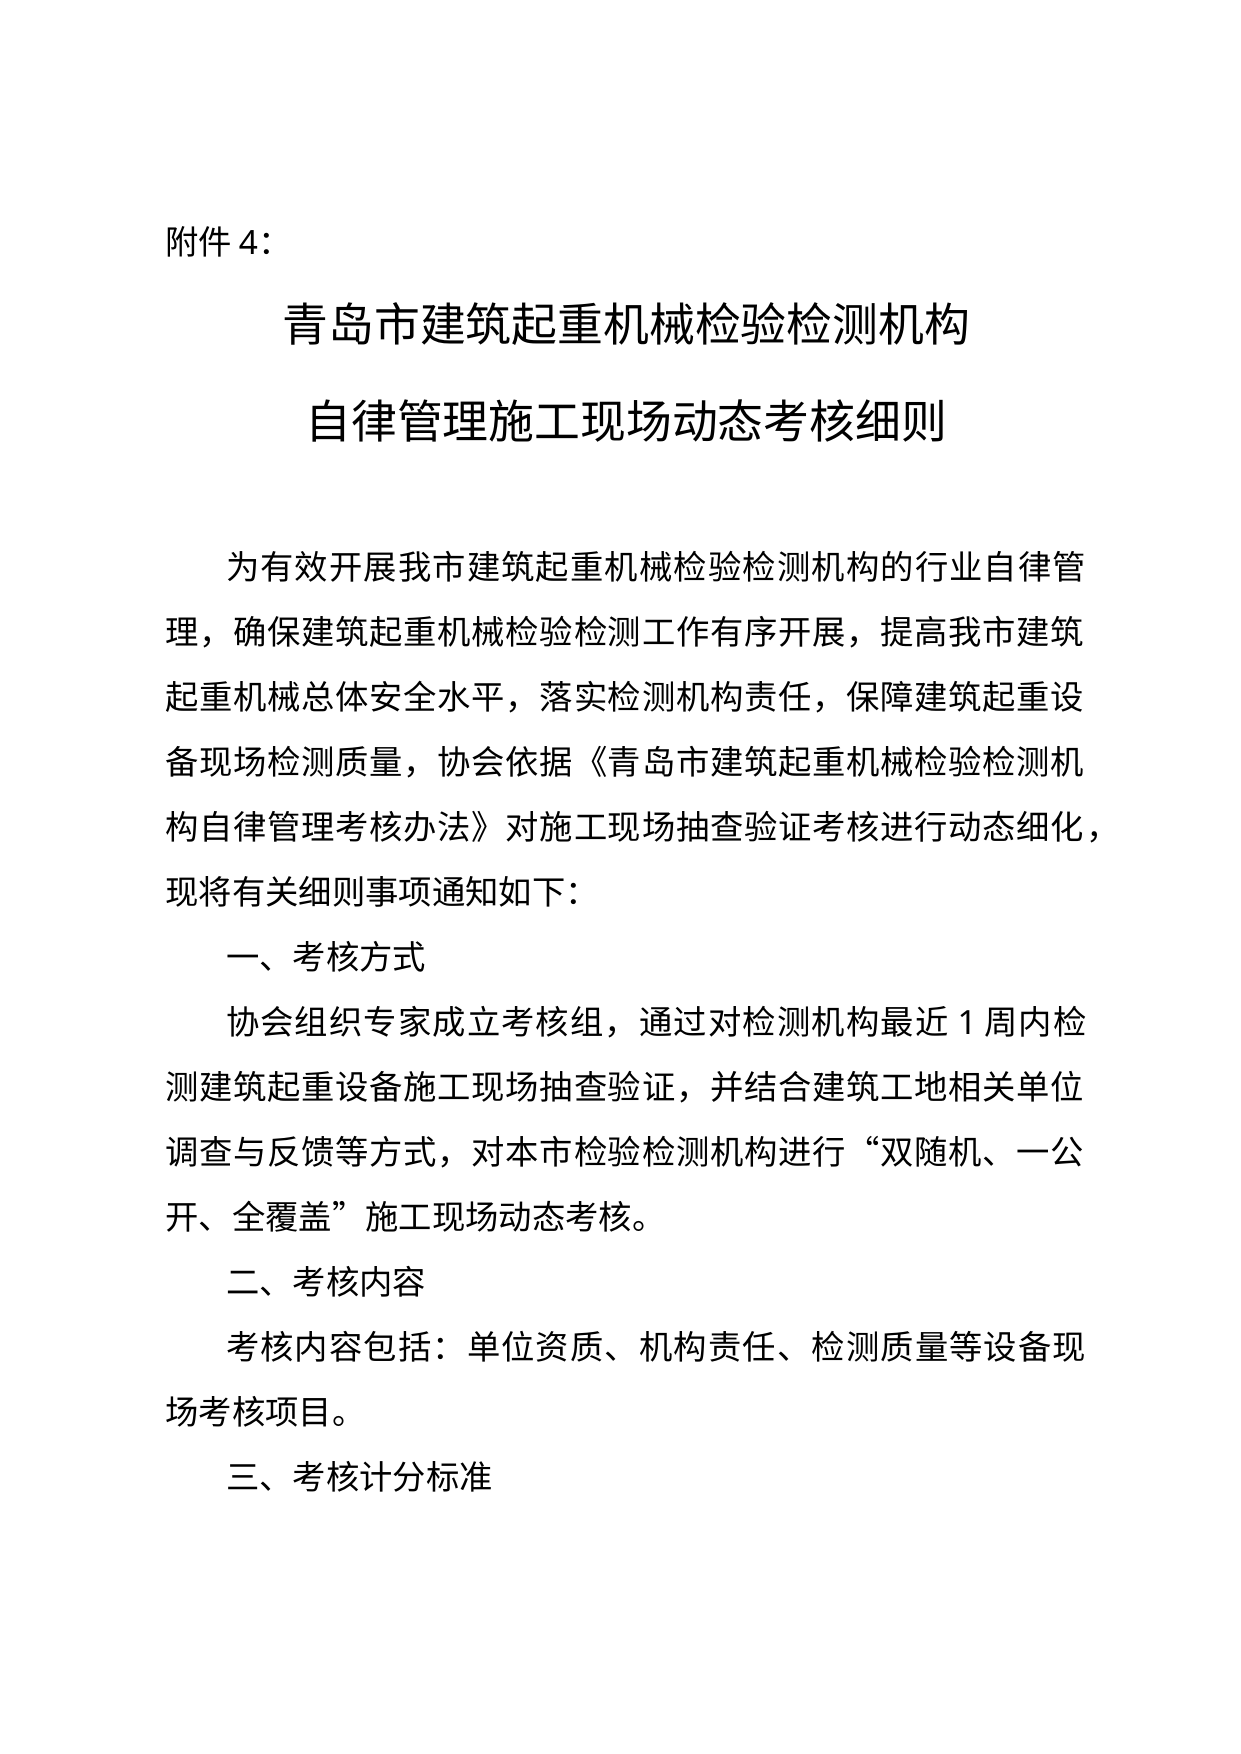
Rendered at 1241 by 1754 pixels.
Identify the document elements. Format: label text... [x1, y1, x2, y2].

text 一、考核方式 [165, 923, 1087, 988]
text 考核内容包括：单位资质、机构责任、检测质量等设备现场考核项目。 [165, 1313, 1087, 1443]
text 自律管理施工现场动态考核细则 [165, 370, 1087, 468]
text 二、考核内容 [165, 1248, 1087, 1313]
text 为有效开展我市建筑起重机械检验检测机构的行业自律管理，确保建筑起重机械检验检测工作有序开展，提高我市建筑起重机械总体安全水平，落实检测机构责任，保障建筑起重设备现场检测质量，协会依据《青岛市建筑起重机械检验检测机构自律管理考核办法》对施工现场抽查验证考核进行动态细化，现将有关细则事项通知如下： [165, 533, 1087, 923]
text 青岛市建筑起重机械检验检测机构 [165, 273, 1087, 370]
text 协会组织专家成立考核组，通过对检测机构最近1周内检测建筑起重设备施工现场抽查验证，并结合建筑工地相关单位调查与反馈等方式，对本市检验检测机构进行“双随机、一公开、全覆盖”施工现场动态考核。 [165, 988, 1087, 1248]
text 三、考核计分标准 [165, 1443, 1087, 1508]
text 附件4： [165, 208, 1087, 273]
